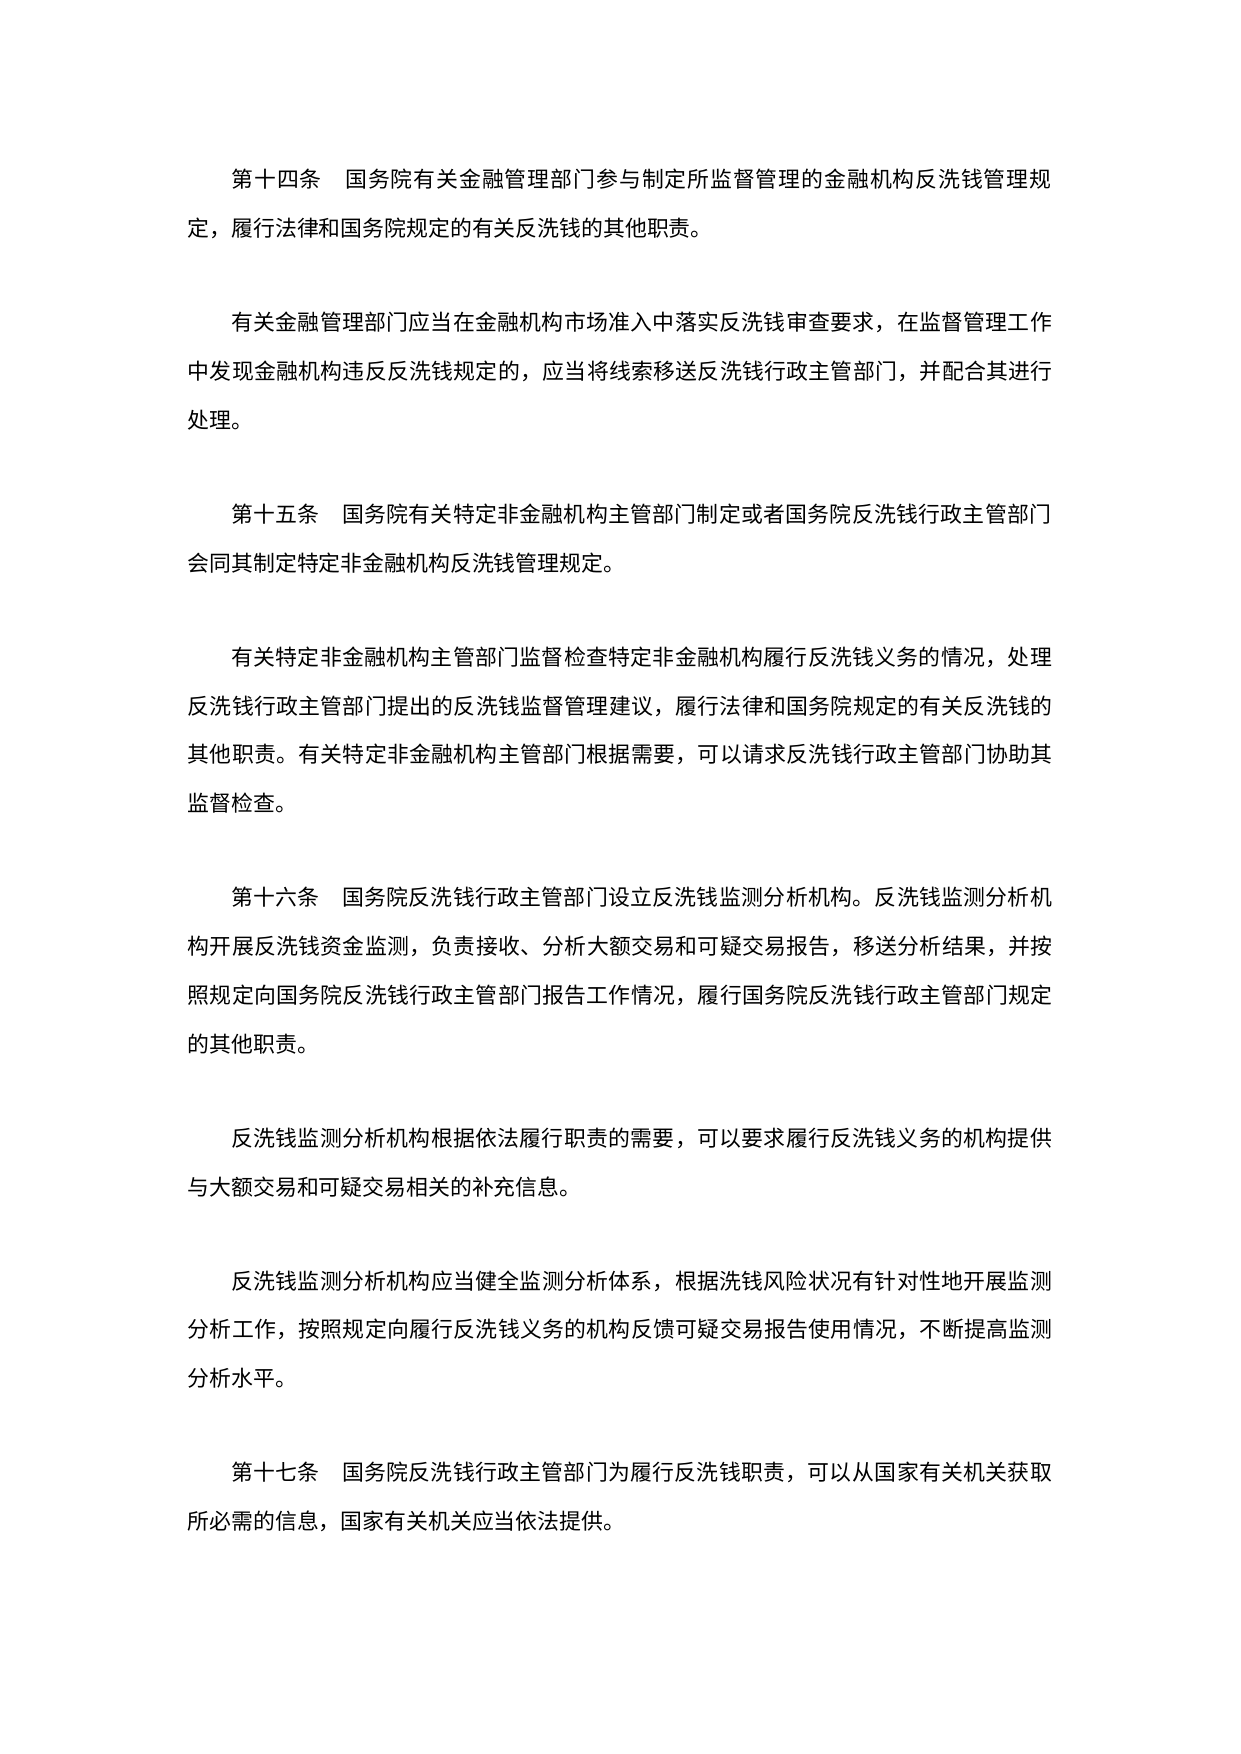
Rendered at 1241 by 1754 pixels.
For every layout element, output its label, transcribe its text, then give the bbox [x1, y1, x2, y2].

text 有关特定非金融机构主管部门监督检查特定非金融机构履行反洗钱义务的情况，处理反洗钱行政主管部门提出的反洗钱监督管理建议，履行法律和国务院规定的有关反洗钱的其他职责。有关特定非金融机构主管部门根据需要，可以请求反洗钱行政主管部门协助其监督检查。 [187, 639, 1053, 818]
text 第十六条 国务院反洗钱行政主管部门设立反洗钱监测分析机构。反洗钱监测分析机构开展反洗钱资金监测，负责接收、分析大额交易和可疑交易报告，移送分析结果，并按照规定向国务院反洗钱行政主管部门报告工作情况，履行国务院反洗钱行政主管部门规定的其他职责。 [187, 880, 1053, 1059]
text 有关金融管理部门应当在金融机构市场准入中落实反洗钱审查要求，在监督管理工作中发现金融机构违反反洗钱规定的，应当将线索移送反洗钱行政主管部门，并配合其进行处理。 [187, 305, 1053, 435]
text 反洗钱监测分析机构根据依法履行职责的需要，可以要求履行反洗钱义务的机构提供与大额交易和可疑交易相关的补充信息。 [187, 1120, 1053, 1202]
text 反洗钱监测分析机构应当健全监测分析体系，根据洗钱风险状况有针对性地开展监测分析工作，按照规定向履行反洗钱义务的机构反馈可疑交易报告使用情况，不断提高监测分析水平。 [187, 1263, 1053, 1393]
text 第十七条 国务院反洗钱行政主管部门为履行反洗钱职责，可以从国家有关机关获取所必需的信息，国家有关机关应当依法提供。 [187, 1455, 1053, 1536]
text 第十五条 国务院有关特定非金融机构主管部门制定或者国务院反洗钱行政主管部门会同其制定特定非金融机构反洗钱管理规定。 [187, 497, 1053, 578]
text 第十四条 国务院有关金融管理部门参与制定所监督管理的金融机构反洗钱管理规定，履行法律和国务院规定的有关反洗钱的其他职责。 [187, 162, 1053, 243]
